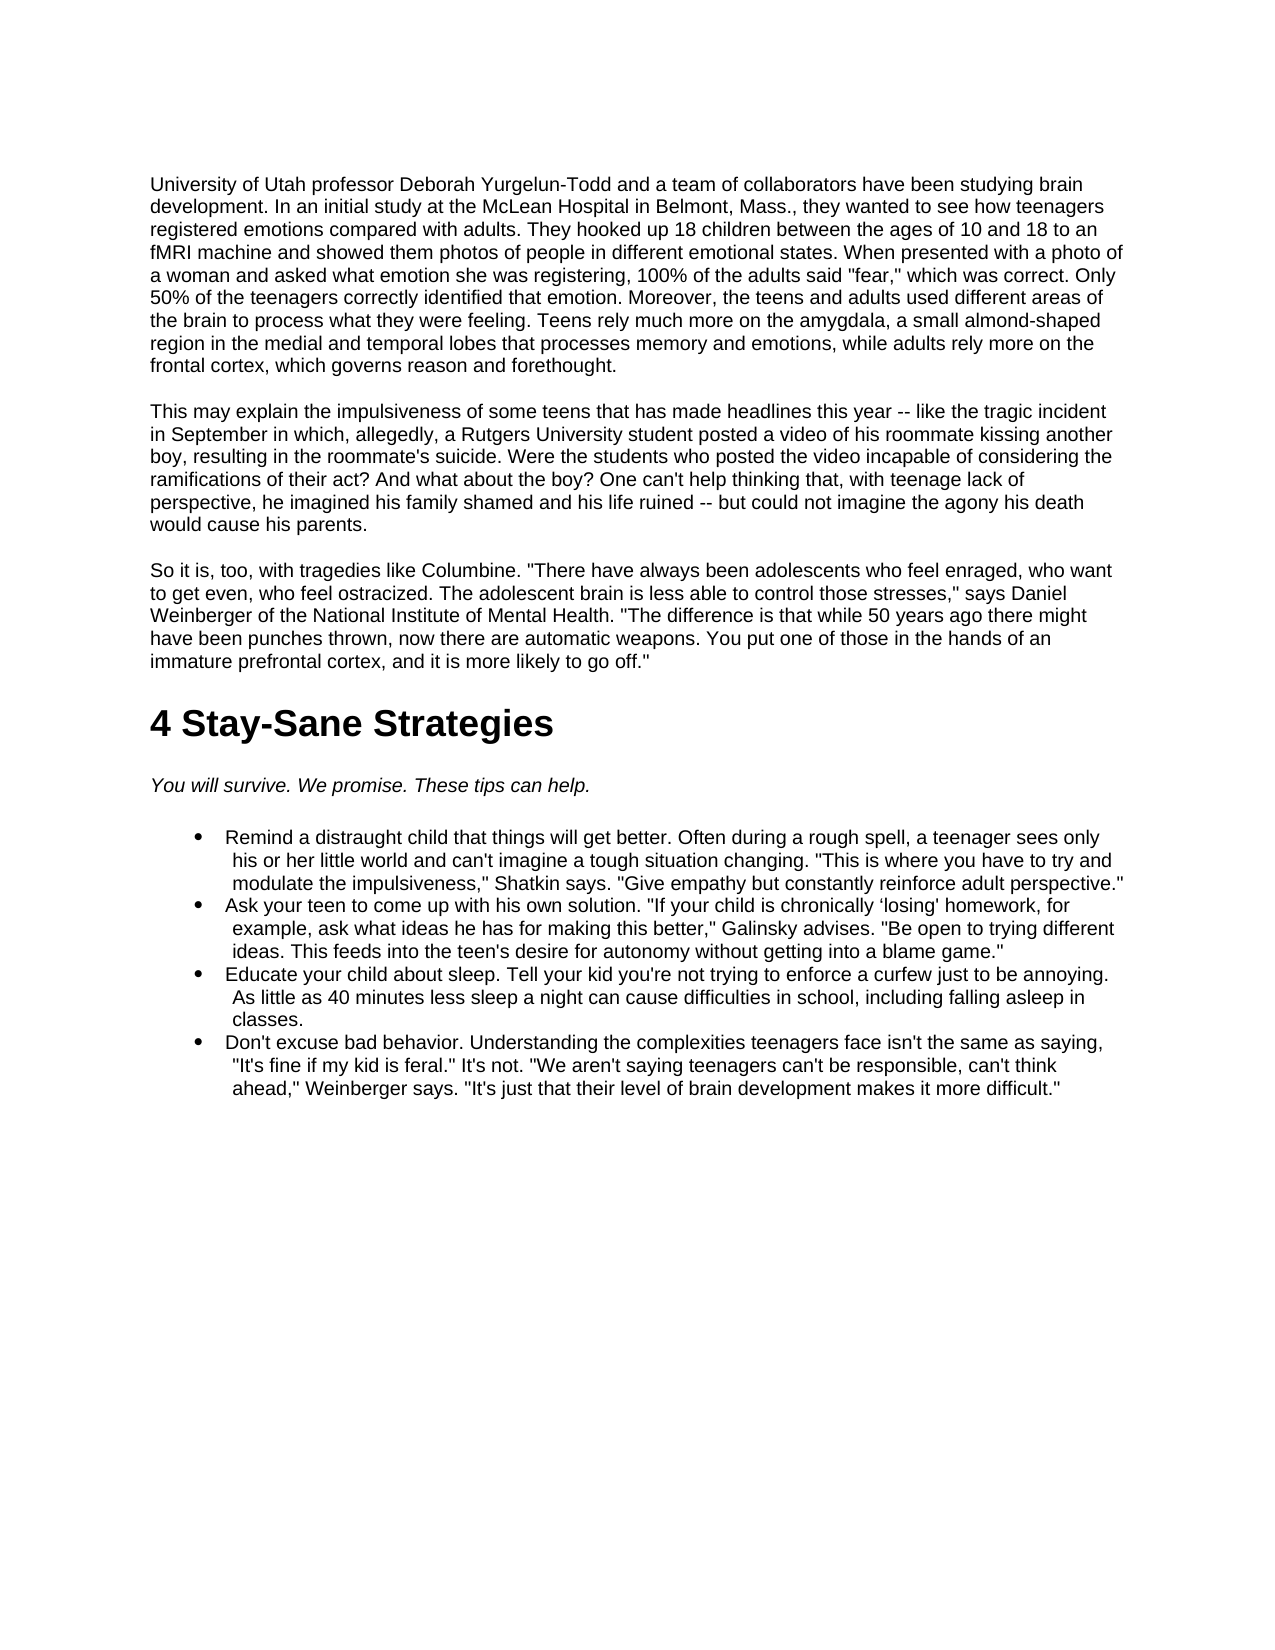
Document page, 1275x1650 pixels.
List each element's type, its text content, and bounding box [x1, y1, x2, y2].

list Remind a distraught child that things will get better. Often during a rough spell, a teenager sees only his or her little world and can't imagine a tough situation changing. "This is where you have to try and modulate the impulsiveness," Shatkin says. "Give empathy but constantly reinforce adult perspective." [194, 826, 1125, 894]
text 4 Stay-Sane Strategies [150, 701, 1125, 744]
list Educate your child about sleep. Tell your kid you're not trying to enforce a curfew just to be annoying. As little as 40 minutes less sleep a night can cause difficulties in school, including falling asleep in classes. [194, 962, 1125, 1031]
text You will survive. We promise. These tips can help. [150, 774, 1125, 796]
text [150, 150, 1125, 672]
list Don't excuse bad behavior. Understanding the complexities teenagers face isn't the same as saying, "It's fine if my kid is feral." It's not. "We aren't saying teenagers can't be responsible, can't think ahead," Weinberger says. "It's just that their level of brain development makes it more difficult." [194, 1031, 1125, 1099]
list Ask your teen to come up with his own solution. "If your child is chronically ‘losing' homework, for example, ask what ideas he has for making this better," Galinsky advises. "Be open to trying different ideas. This feeds into the teen's desire for autonomy without getting into a blame game." [194, 894, 1125, 962]
